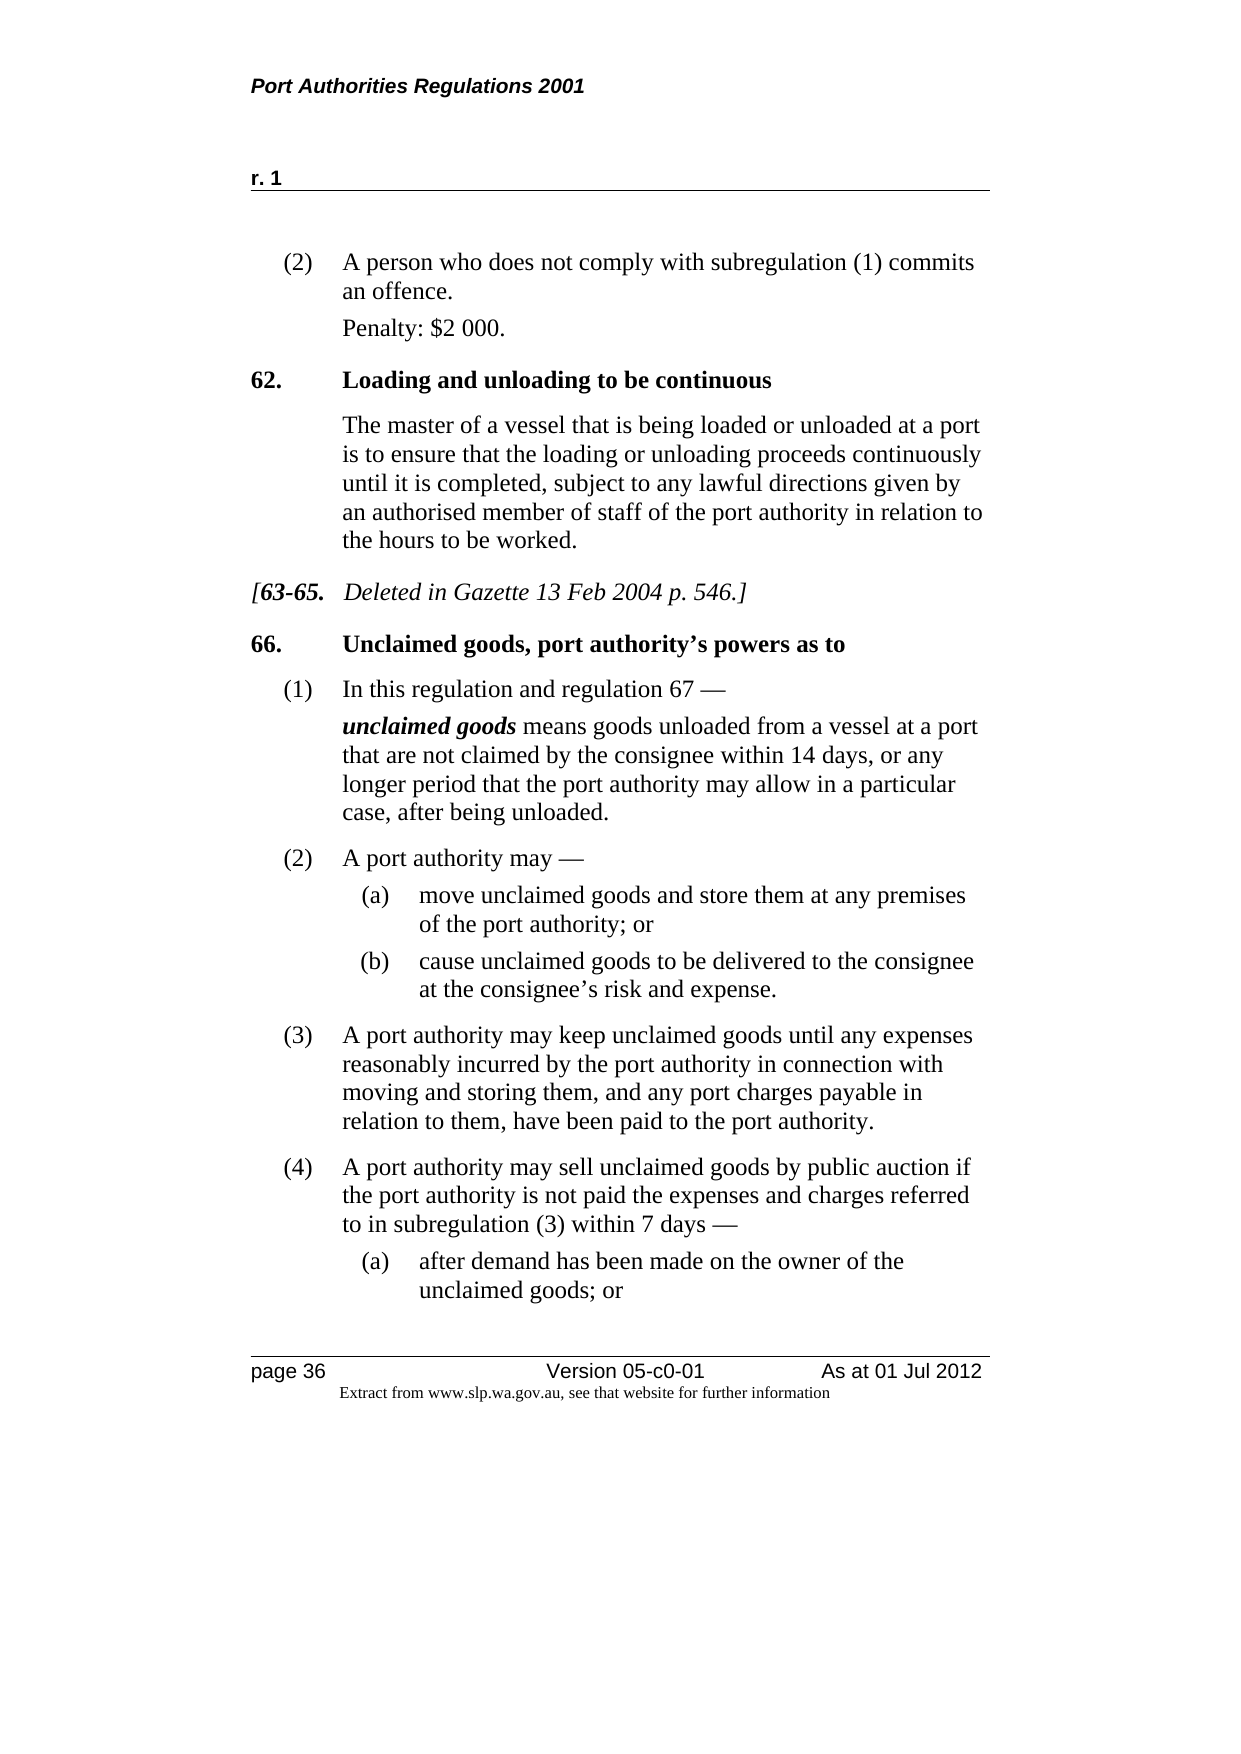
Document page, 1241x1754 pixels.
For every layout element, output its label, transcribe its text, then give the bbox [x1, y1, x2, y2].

text (1) In this regulation and regulation 67 — [251, 674, 990, 703]
text (2) A port authority may — [251, 843, 990, 872]
text The master of a vessel that is being loaded or unloaded at a port is to ensure that the loading or unloading proceeds continuously until it is completed, subject to any lawful directions given by an authorised member of staff of the port authority in relation to the hours to be worked. [251, 410, 990, 554]
text (2) A person who does not comply with subregulation (1) commits an offence. [251, 247, 990, 305]
subtitle 66. Unclaimed goods, port authority’s powers as to [251, 629, 990, 657]
text (a) after demand has been made on the owner of the unclaimed goods; or [251, 1246, 990, 1304]
text (3) A port authority may keep unclaimed goods until any expenses reasonably incurred by the port authority in connection with moving and storing them, and any port charges payable in relation to them, have been paid to the port authority. [251, 1020, 990, 1135]
subtitle 62. Loading and unloading to be continuous [251, 365, 990, 394]
text [63-65. Deleted in Gazette 13 Feb 2004 p. 546.] [251, 577, 990, 606]
text Penalty: $2 000. [251, 313, 990, 342]
text unclaimed goods means goods unloaded from a vessel at a port that are not claimed by the consignee within 14 days, or any longer period that the port authority may allow in a particular case, after being unloaded. [251, 711, 990, 826]
text (a) move unclaimed goods and store them at any premises of the port authority; or [251, 880, 990, 937]
text (4) A port authority may sell unclaimed goods by public auction if the port authority is not paid the expenses and charges referred to in subregulation (3) within 7 days — [251, 1152, 990, 1238]
text (b) cause unclaimed goods to be delivered to the consignee at the consignee’s risk and expense. [251, 946, 990, 1003]
